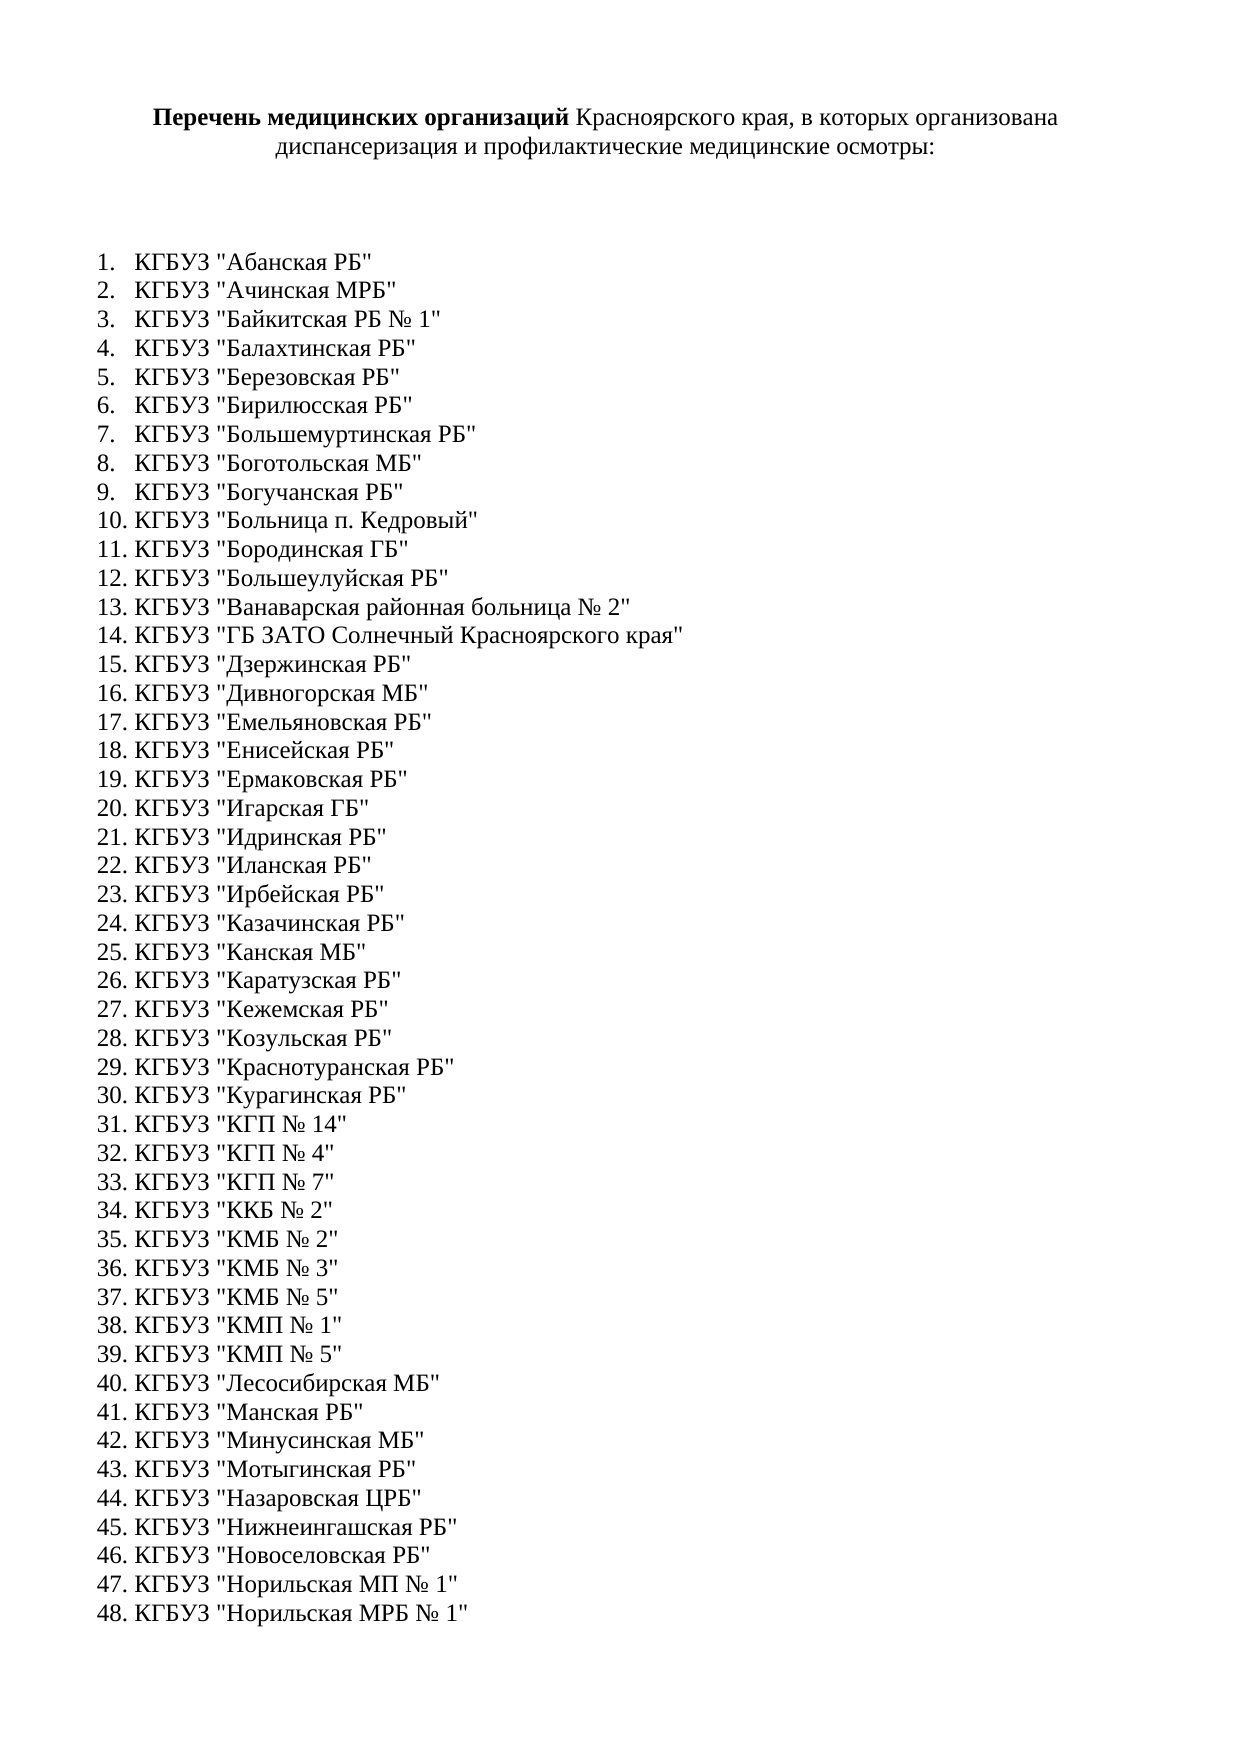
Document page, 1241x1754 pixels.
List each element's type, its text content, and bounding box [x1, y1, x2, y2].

list КГБУЗ "Лесосибирская МБ" [97, 1368, 1152, 1397]
list КГБУЗ "ККБ № 2" [97, 1196, 1152, 1224]
list КГБУЗ "Березовская РБ" [97, 362, 1152, 391]
list КГБУЗ "Балахтинская РБ" [97, 333, 1152, 362]
list КГБУЗ "Ермаковская РБ" [97, 764, 1152, 793]
list КГБУЗ "Новоселовская РБ" [97, 1541, 1152, 1569]
list КГБУЗ "Бирилюсская РБ" [97, 391, 1152, 419]
list КГБУЗ "Ирбейская РБ" [97, 879, 1152, 908]
list КГБУЗ "КМБ № 2" [97, 1224, 1152, 1253]
list КГБУЗ "Норильская МРБ № 1" [97, 1598, 1152, 1627]
list КГБУЗ "Дивногорская МБ" [97, 678, 1152, 707]
list КГБУЗ "Енисейская РБ" [97, 736, 1152, 764]
list КГБУЗ "Назаровская ЦРБ" [97, 1483, 1152, 1512]
list КГБУЗ "КМБ № 5" [97, 1282, 1152, 1311]
list КГБУЗ "Козульская РБ" [97, 1023, 1152, 1052]
list КГБУЗ "Ачинская МРБ" [97, 276, 1152, 304]
list КГБУЗ "Норильская МП № 1" [97, 1569, 1152, 1598]
list КГБУЗ "Курагинская РБ" [97, 1081, 1152, 1109]
list КГБУЗ "Мотыгинская РБ" [97, 1454, 1152, 1483]
list КГБУЗ "Нижнеингашская РБ" [97, 1512, 1152, 1541]
list КГБУЗ "Большемуртинская РБ" [97, 419, 1152, 448]
list КГБУЗ "Каратузская РБ" [97, 966, 1152, 994]
list КГБУЗ "Абанская РБ" [97, 247, 1152, 276]
list КГБУЗ "КМП № 1" [97, 1311, 1152, 1339]
list КГБУЗ "КГП № 4" [97, 1138, 1152, 1167]
list КГБУЗ "Иланская РБ" [97, 851, 1152, 879]
list КГБУЗ "Казачинская РБ" [97, 908, 1152, 937]
list КГБУЗ "Дзержинская РБ" [97, 649, 1152, 678]
list КГБУЗ "Манская РБ" [97, 1397, 1152, 1426]
text Перечень медицинских организаций Красноярского края, в которых организована диспансеризация и профилактические медицинские осмотры: [59, 102, 1152, 160]
list КГБУЗ "Канская МБ" [97, 937, 1152, 966]
list КГБУЗ "Минусинская МБ" [97, 1426, 1152, 1454]
list КГБУЗ "Игарская ГБ" [97, 793, 1152, 822]
list КГБУЗ "Бородинская ГБ" [97, 534, 1152, 563]
list КГБУЗ "Больница п. Кедровый" [97, 506, 1152, 534]
list КГБУЗ "Большеулуйская РБ" [97, 563, 1152, 592]
list КГБУЗ "КГП № 14" [97, 1109, 1152, 1138]
list КГБУЗ "Идринская РБ" [97, 822, 1152, 851]
list КГБУЗ "КМБ № 3" [97, 1253, 1152, 1282]
list КГБУЗ "Краснотуранская РБ" [97, 1052, 1152, 1081]
list КГБУЗ "Байкитская РБ № 1" [97, 304, 1152, 333]
list КГБУЗ "Боготольская МБ" [97, 448, 1152, 477]
list КГБУЗ "Богучанская РБ" [97, 477, 1152, 506]
list КГБУЗ "КГП № 7" [97, 1167, 1152, 1196]
list КГБУЗ "Емельяновская РБ" [97, 707, 1152, 736]
list КГБУЗ "Кежемская РБ" [97, 994, 1152, 1023]
list КГБУЗ "КМП № 5" [97, 1339, 1152, 1368]
list КГБУЗ "Ванаварская районная больница № 2" [97, 592, 1152, 621]
list КГБУЗ "ГБ ЗАТО Солнечный Красноярского края" [97, 621, 1152, 649]
